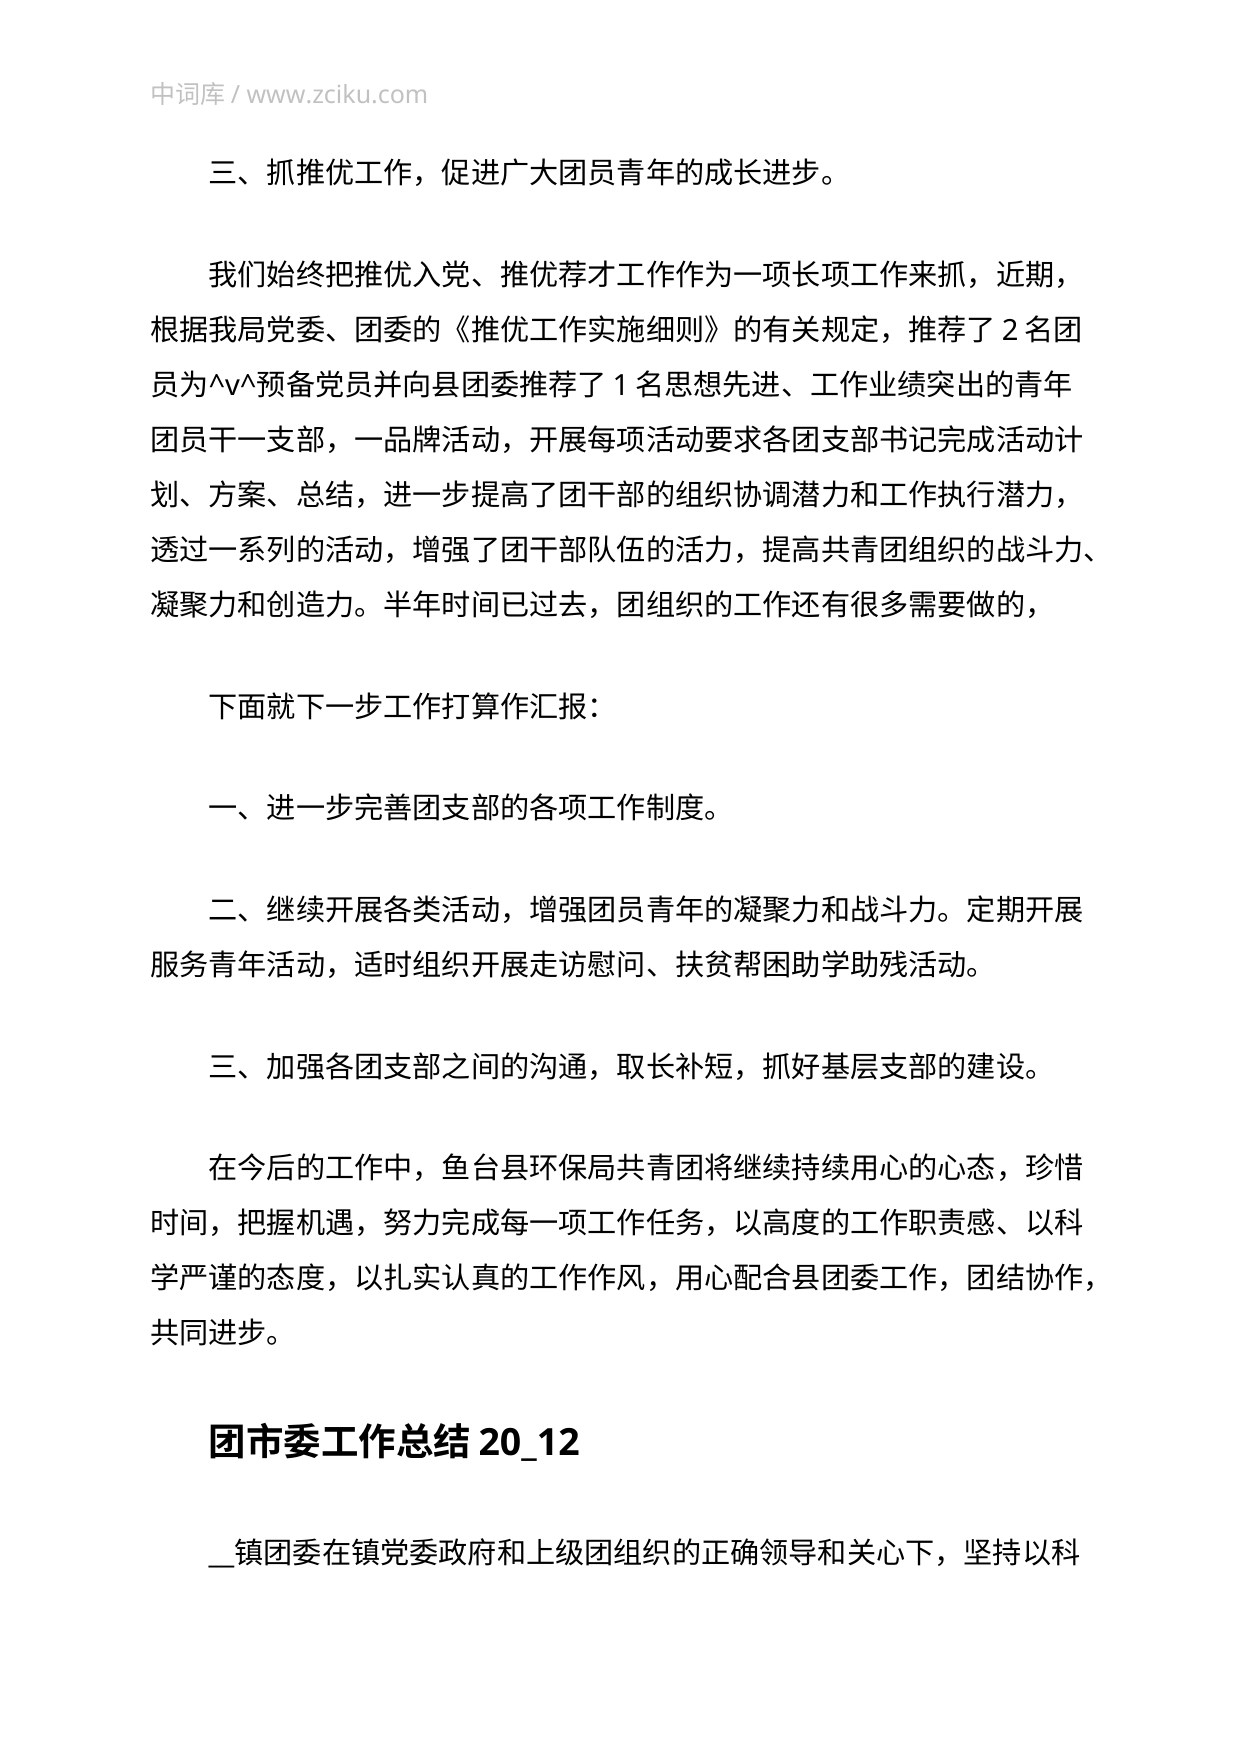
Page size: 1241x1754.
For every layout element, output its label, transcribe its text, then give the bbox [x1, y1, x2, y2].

text 一、进一步完善团支部的各项工作制度。 [150, 785, 1090, 827]
text 三、抓推优工作，促进广大团员青年的成长进步。 [150, 150, 1090, 192]
text 下面就下一步工作打算作汇报： [150, 683, 1090, 725]
text 团市委工作总结20_12 [150, 1412, 1090, 1466]
text 我们始终把推优入党、推优荐才工作作为一项长项工作来抓，近期，根据我局党委、团委的《推优工作实施细则》的有关规定，推荐了2名团员为^v^预备党员并向县团委推荐了1名思想先进、工作业绩突出的青年团员干一支部，一品牌活动，开展每项活动要求各团支部书记完成活动计划、方案、总结，进一步提高了团干部的组织协调潜力和工作执行潜力，透过一系列的活动，增强了团干部队伍的活力，提高共青团组织的战斗力、凝聚力和创造力。半年时间已过去，团组织的工作还有很多需要做的， [150, 252, 1090, 624]
text 二、继续开展各类活动，增强团员青年的凝聚力和战斗力。定期开展服务青年活动，适时组织开展走访慰问、扶贫帮困助学助残活动。 [150, 887, 1090, 984]
text 三、加强各团支部之间的沟通，取长补短，抓好基层支部的建设。 [150, 1043, 1090, 1086]
text 在今后的工作中，鱼台县环保局共青团将继续持续用心的心态，珍惜时间，把握机遇，努力完成每一项工作任务，以高度的工作职责感、以科学严谨的态度，以扎实认真的工作作风，用心配合县团委工作，团结协作，共同进步。 [150, 1145, 1090, 1352]
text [150, 1529, 1090, 1572]
